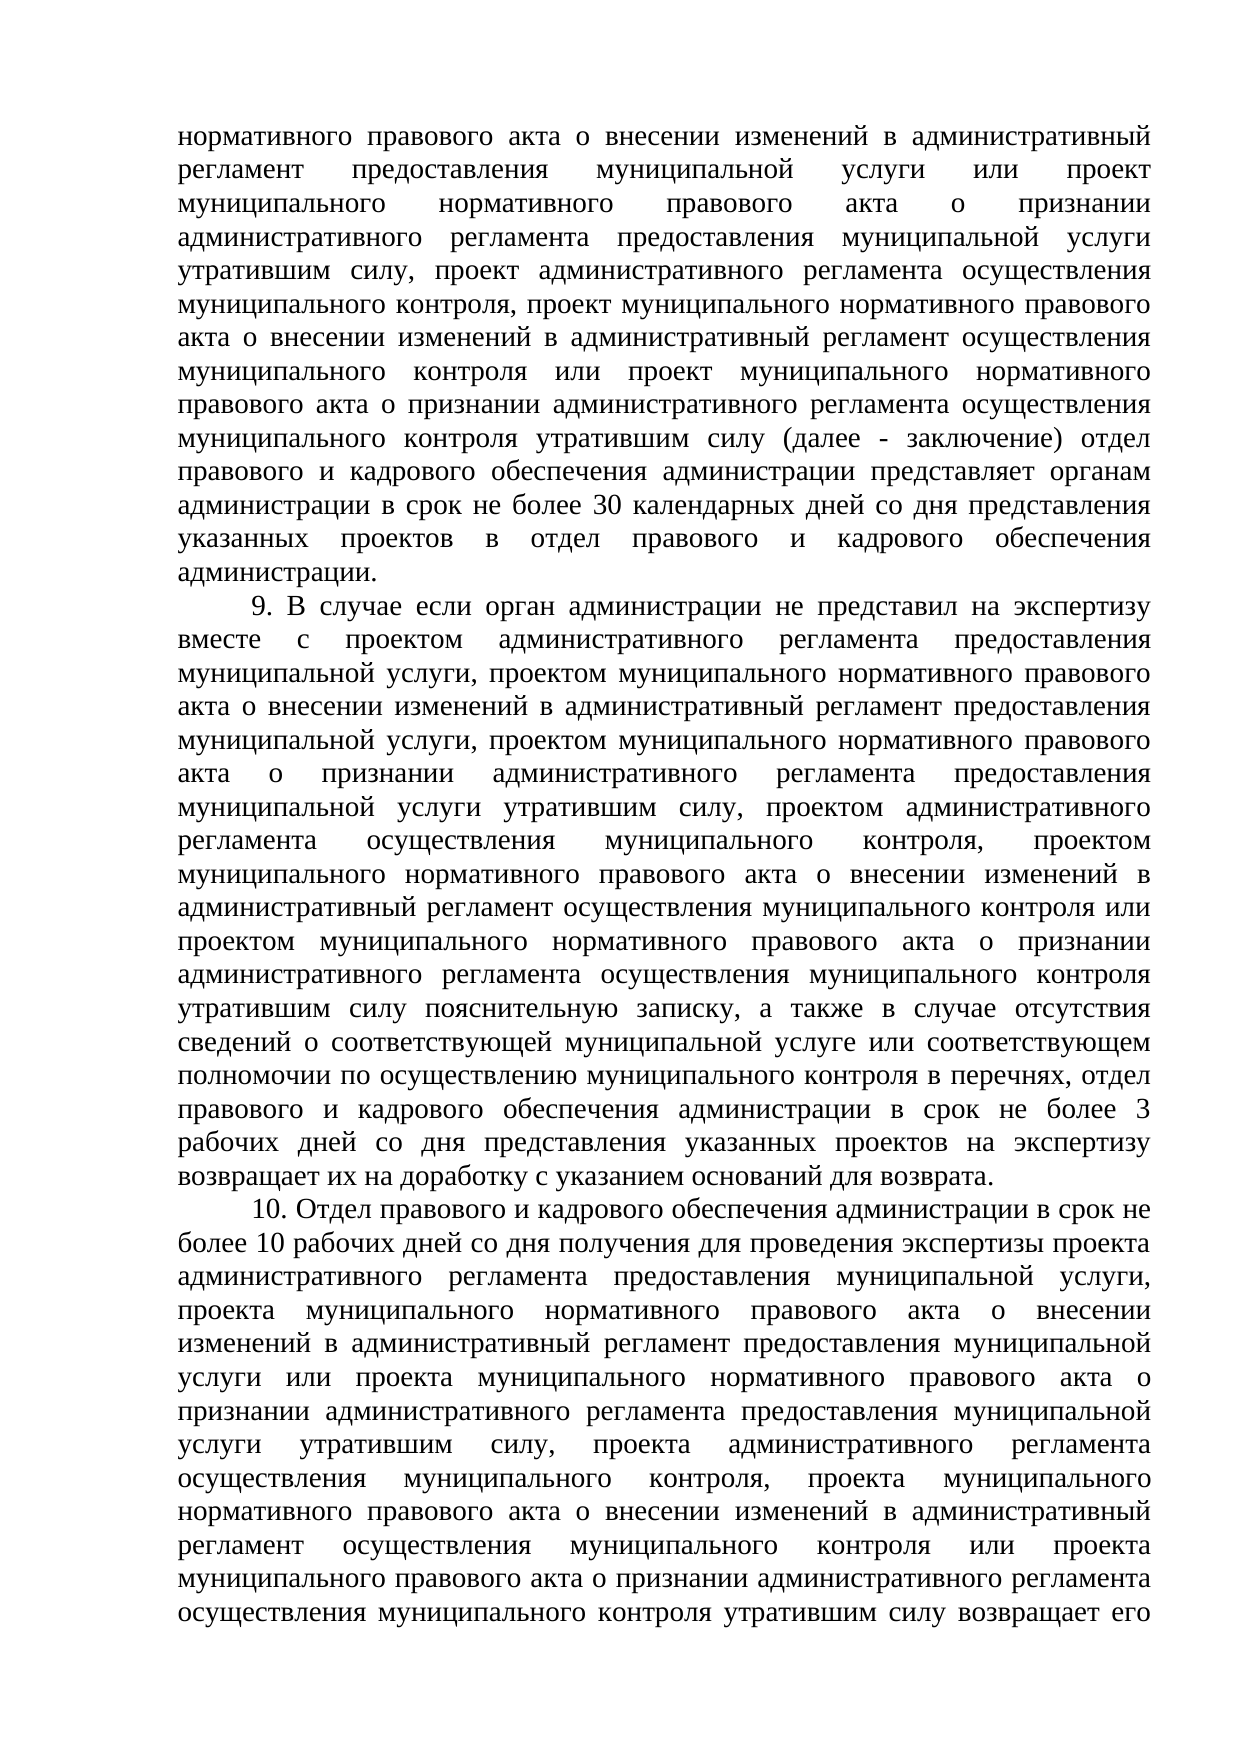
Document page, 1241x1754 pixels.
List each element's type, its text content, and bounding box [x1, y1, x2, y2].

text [177, 1191, 1152, 1627]
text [177, 118, 1152, 588]
text 9. В случае если орган администрации не представил на экспертизу вместе с проектом административного регламента предоставления муниципальной услуги, проектом муниципального нормативного правового акта о внесении изменений в административный регламент предоставления муниципальной услуги, проектом муниципального нормативного правового акта о признании административного регламента предоставления муниципальной услуги утратившим силу, проектом административного регламента осуществления муниципального контроля, проектом муниципального нормативного правового акта о внесении изменений в административный регламент осуществления муниципального контроля или проектом муниципального нормативного правового акта о признании административного регламента осуществления муниципального контроля утратившим силу пояснительную записку, а также в случае отсутствия сведений о соответствующей муниципальной услуге или соответствующем полномочии по осуществлению муниципального контроля в перечнях, отдел правового и кадрового обеспечения администрации в срок не более 3 рабочих дней со дня представления указанных проектов на экспертизу возвращает их на доработку с указанием оснований для возврата. [177, 588, 1152, 1191]
